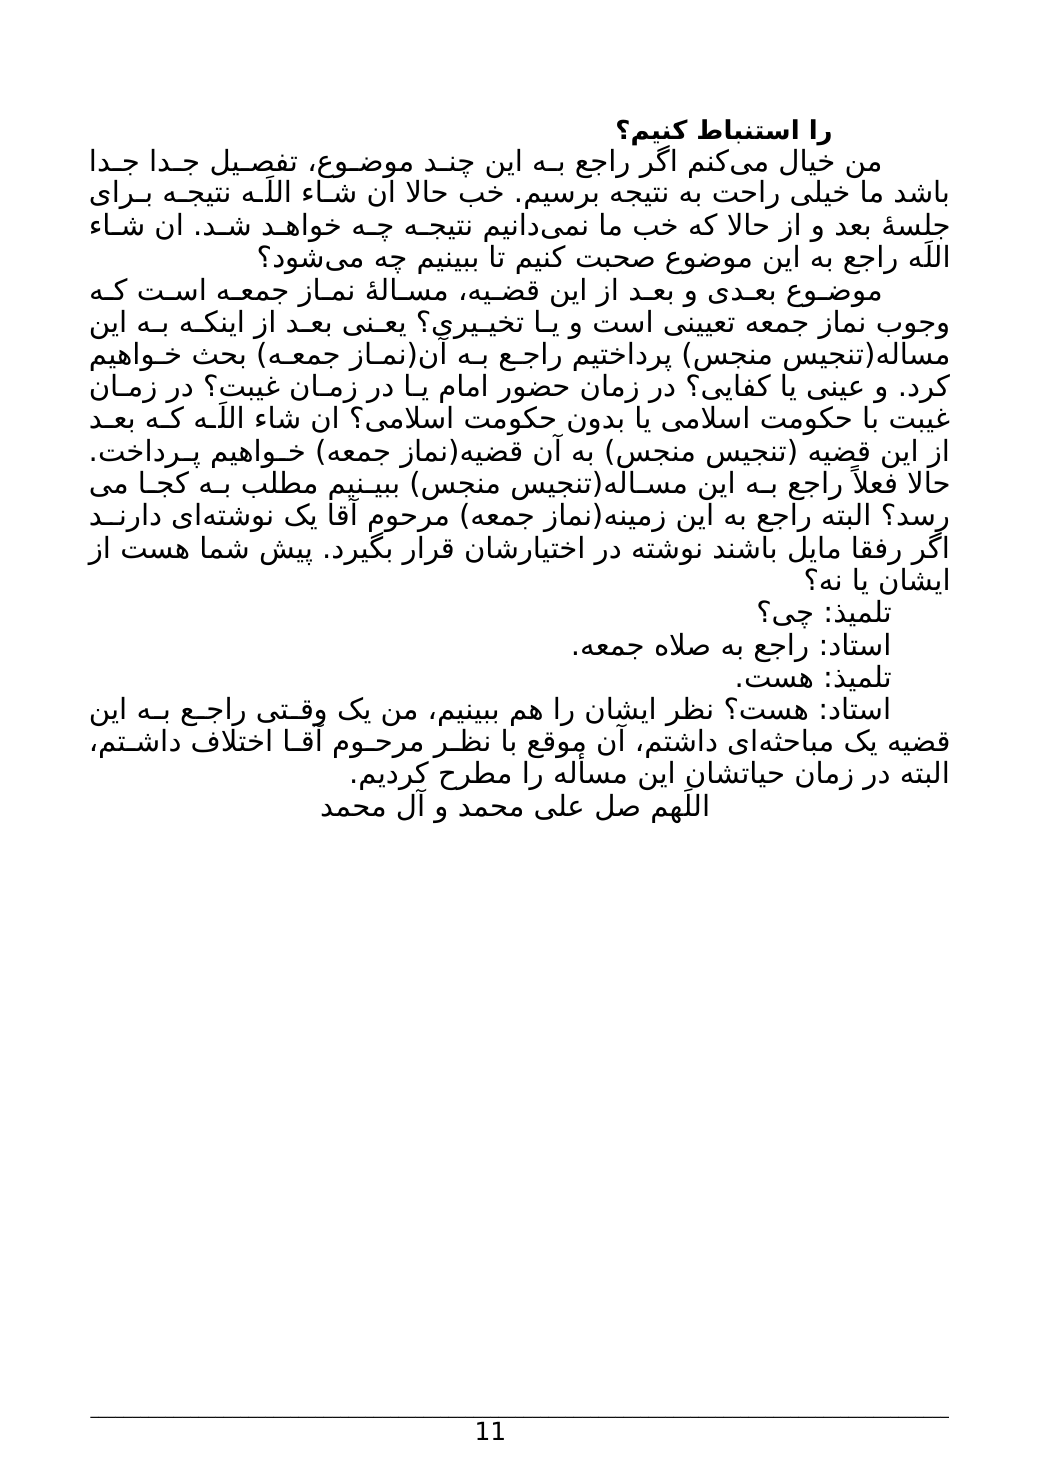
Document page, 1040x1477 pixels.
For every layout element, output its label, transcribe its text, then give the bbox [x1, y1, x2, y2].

text تلمیذ: هست. [89, 662, 951, 694]
text تلمیذ: چی؟ [89, 597, 951, 629]
text موضوع بعدی و بعد از این قضیه، مسالۀ نماز جمعه است که وجوب نماز جمعه تعیینی است و یا تخییری؟ یعنی بعد از اینکه به این مساله(تنجیس منجس) پرداختیم راجع به آن(نماز جمعه) بحث خواهیم کرد. و عینی یا کفایی؟ در زمان حضور امام یا در زمان غیبت؟ در زمان غیبت با حکومت اسلامی یا بدون حکومت اسلامی؟ ان شاء اللَه که بعد از این قضیه (تنجیس منجس) به آن قضیه(نماز جمعه) خواهیم پرداخت. حالا فعلاً راجع به این مساله(تنجیس منجس) ببینیم مطلب به کجا می رسد؟ البته راجع به این زمینه(نماز جمعه) مرحوم آقا یک نوشته‌ای دارند اگر رفقا مایل باشند نوشته در اختیارشان قرار بگیرد. پیش شما هست از ایشان یا نه؟ [89, 274, 951, 597]
text من خیال می‌کنم اگر راجع به این چند موضوع، تفصیل جدا جدا باشد ما خیلی راحت به نتیجه برسیم. خب حالا ان شاء اللَه نتیجه برای جلسۀ بعد و از حالا که خب ما نمی‌دانیم نتیجه چه خواهد شد. ان شاء اللَه راجع به این موضوع صحبت کنیم تا ببینیم چه می‌شود؟ [89, 145, 951, 274]
text استاد: هست؟ نظر ایشان را هم ببینیم، من یک وقتی راجع به این قضیه یک مباحثه‌ای داشتم، آن موقع با نظر مرحوم آقا اختلاف داشتم، البته در زمان حیاتشان این مسأله را مطرح کردیم. [89, 694, 951, 791]
text اللَهم صل علی محمد و آل محمد [89, 791, 951, 823]
text استاد: راجع به صلاه جمعه. [89, 629, 951, 662]
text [89, 118, 833, 145]
